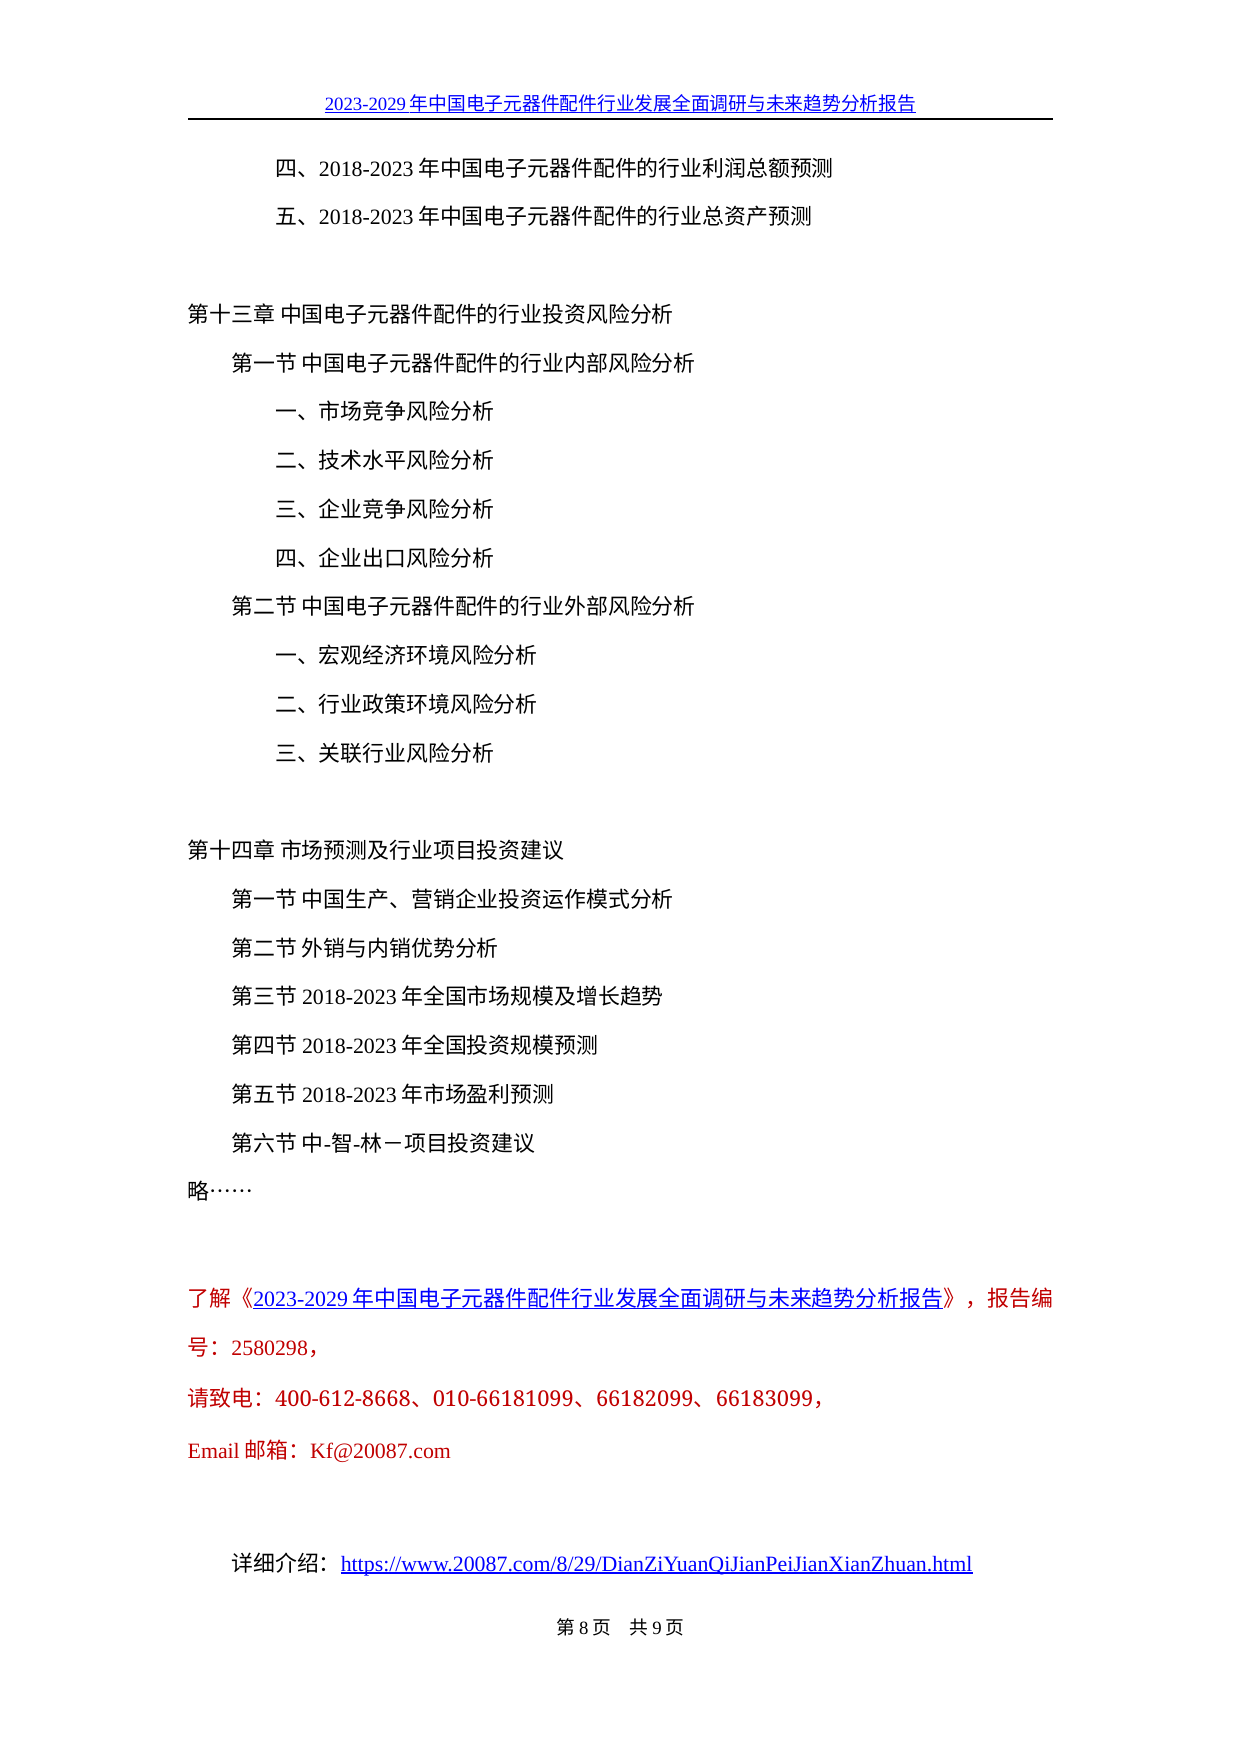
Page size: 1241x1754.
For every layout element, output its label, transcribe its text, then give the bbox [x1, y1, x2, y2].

text 请致电：400-612-8668、010-66181099、66182099、66183099， [187, 1381, 1053, 1413]
text 了解《2023-2029年中国电子元器件配件行业发展全面调研与未来趋势分析报告》，报告编号：2580298， [187, 1280, 1053, 1362]
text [187, 150, 1053, 1206]
text Email邮箱：Kf@20087.com [187, 1432, 1053, 1465]
text 详细介绍：https://www.20087.com/8/29/DianZiYuanQiJianPeiJianXianZhuan.html [187, 1545, 1053, 1578]
